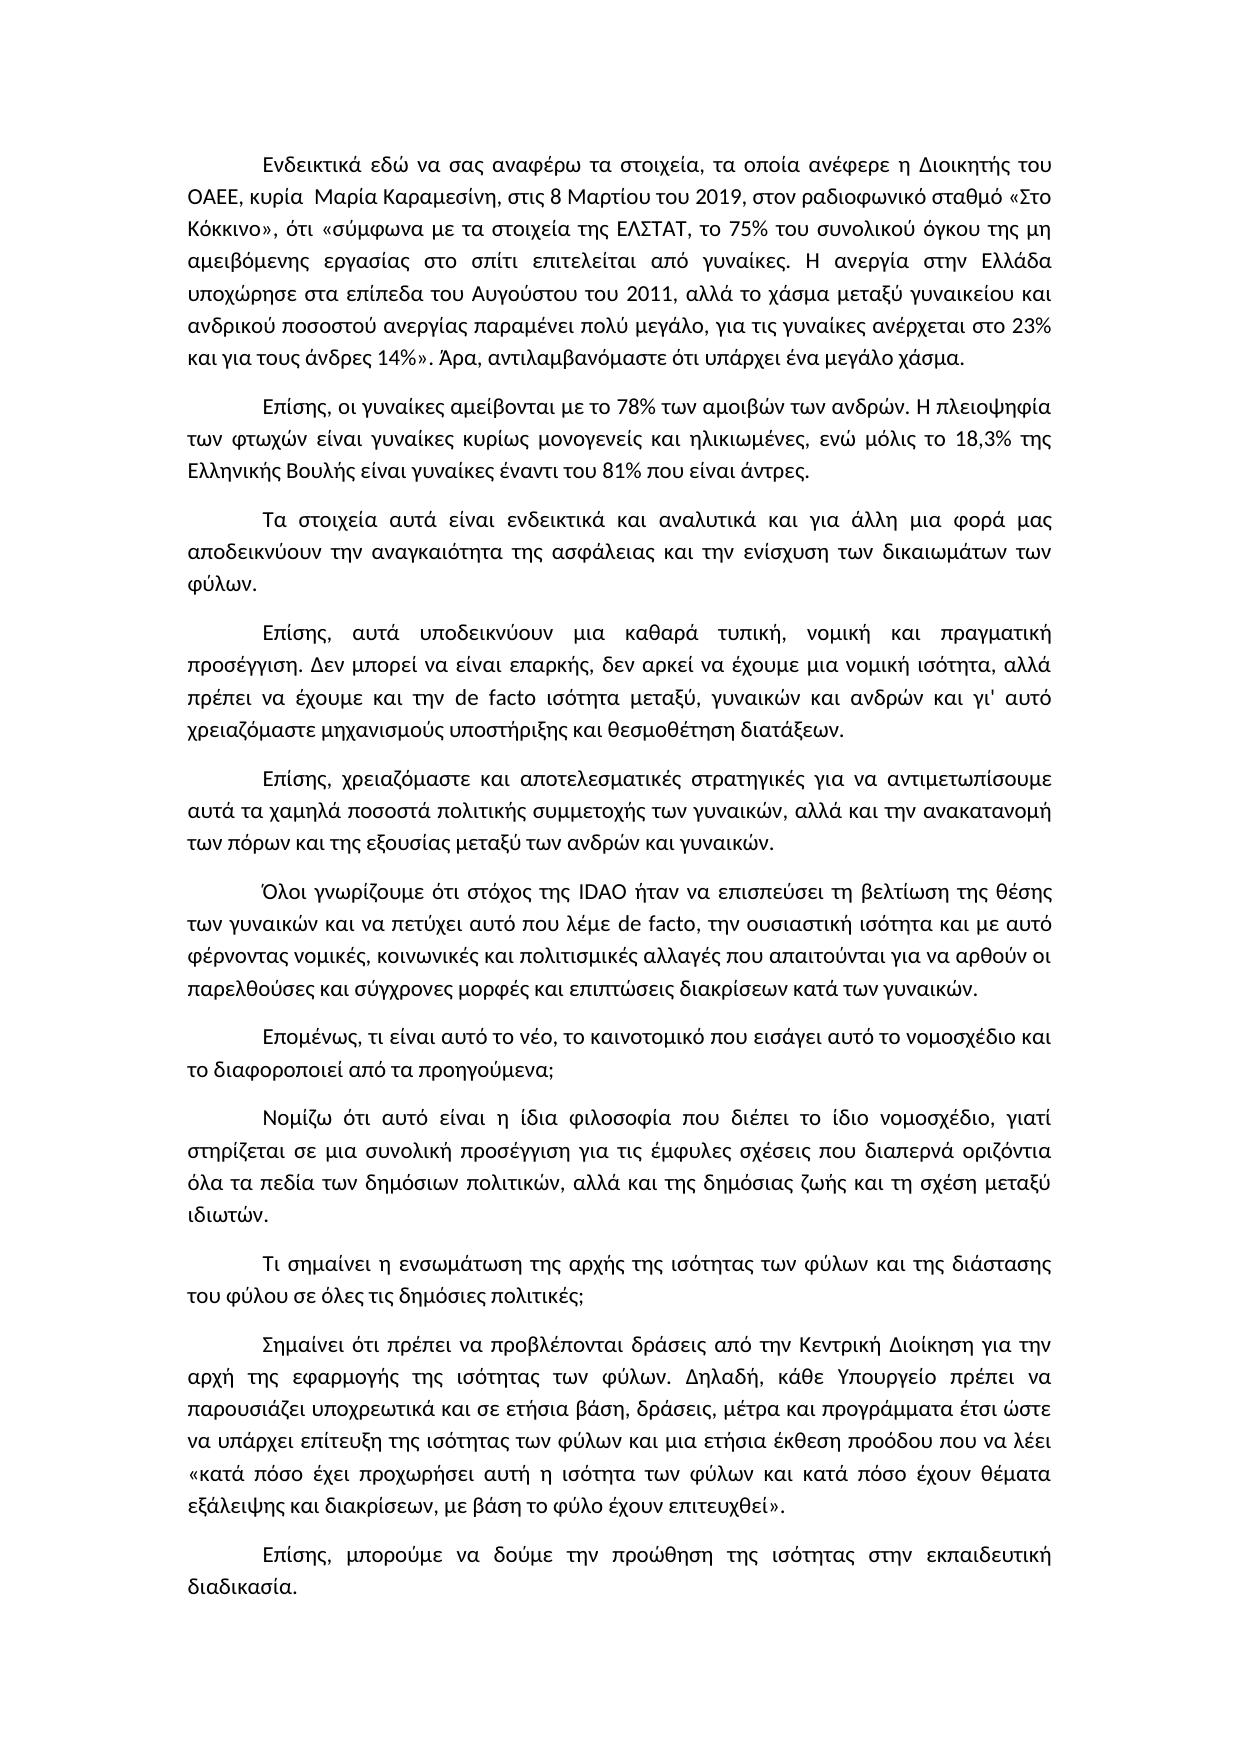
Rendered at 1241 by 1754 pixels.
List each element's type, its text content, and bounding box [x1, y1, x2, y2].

text Τα στοιχεία αυτά είναι ενδεικτικά και αναλυτικά και για άλλη μια φορά μας αποδεικνύουν την αναγκαιότητα της ασφάλειας και την ενίσχυση των δικαιωμάτων των φύλων. [187, 505, 1053, 598]
text Σημαίνει ότι πρέπει να προβλέπονται δράσεις από την Κεντρική Διοίκηση για την αρχή της εφαρμογής της ισότητας των φύλων. Δηλαδή, κάθε Υπουργείο πρέπει να παρουσιάζει υποχρεωτικά και σε ετήσια βάση, δράσεις, μέτρα και προγράμματα έτσι ώστε να υπάρχει επίτευξη της ισότητας των φύλων και μια ετήσια έκθεση προόδου που να λέει «κατά πόσο έχει προχωρήσει αυτή η ισότητα των φύλων και κατά πόσο έχουν θέματα εξάλειψης και διακρίσεων, με βάση το φύλο έχουν επιτευχθεί». [187, 1330, 1053, 1519]
text Επίσης, οι γυναίκες αμείβονται με το 78% των αμοιβών των ανδρών. Η πλειοψηφία των φτωχών είναι γυναίκες κυρίως μονογενείς και ηλικιωμένες, ενώ μόλις το 18,3% της Ελληνικής Βουλής είναι γυναίκες έναντι του 81% που είναι άντρες. [187, 392, 1053, 484]
text Τι σημαίνει η ενσωμάτωση της αρχής της ισότητας των φύλων και της διάστασης του φύλου σε όλες τις δημόσιες πολιτικές; [187, 1249, 1053, 1309]
text Επίσης, αυτά υποδεικνύουν μια καθαρά τυπική, νομική και πραγματική προσέγγιση. Δεν μπορεί να είναι επαρκής, δεν αρκεί να έχουμε μια νομική ισότητα, αλλά πρέπει να έχουμε και την de facto ισότητα μεταξύ, γυναικών και ανδρών και γι' αυτό χρειαζόμαστε μηχανισμούς υποστήριξης και θεσμοθέτηση διατάξεων. [187, 618, 1053, 743]
text Νομίζω ότι αυτό είναι η ίδια φιλοσοφία που διέπει το ίδιο νομοσχέδιο, γιατί στηρίζεται σε μια συνολική προσέγγιση για τις έμφυλες σχέσεις που διαπερνά οριζόντια όλα τα πεδία των δημόσιων πολιτικών, αλλά και της δημόσιας ζωής και τη σχέση μεταξύ ιδιωτών. [187, 1103, 1053, 1228]
text Επίσης, μπορούμε να δούμε την προώθηση της ισότητας στην εκπαιδευτική διαδικασία. [187, 1540, 1053, 1600]
text Επίσης, χρειαζόμαστε και αποτελεσματικές στρατηγικές για να αντιμετωπίσουμε αυτά τα χαμηλά ποσοστά πολιτικής συμμετοχής των γυναικών, αλλά και την ανακατανομή των πόρων και της εξουσίας μεταξύ των ανδρών και γυναικών. [187, 764, 1053, 856]
text Όλοι γνωρίζουμε ότι στόχος της IDAO ήταν να επισπεύσει τη βελτίωση της θέσης των γυναικών και να πετύχει αυτό που λέμε de facto, την ουσιαστική ισότητα και με αυτό φέρνοντας νομικές, κοινωνικές και πολιτισμικές αλλαγές που απαιτούνται για να αρθούν οι παρελθούσες και σύγχρονες μορφές και επιπτώσεις διακρίσεων κατά των γυναικών. [187, 877, 1053, 1002]
text Επομένως, τι είναι αυτό το νέο, το καινοτομικό που εισάγει αυτό το νομοσχέδιο και το διαφοροποιεί από τα προηγούμενα; [187, 1022, 1053, 1083]
text Ενδεικτικά εδώ να σας αναφέρω τα στοιχεία, τα οποία ανέφερε η Διοικητής του ΟΑΕΕ, κυρία Μαρία Καραμεσίνη, στις 8 Μαρτίου του 2019, στον ραδιοφωνικό σταθμό «Στο Κόκκινο», ότι «σύμφωνα με τα στοιχεία της ΕΛΣΤΑΤ, το 75% του συνολικού όγκου της μη αμειβόμενης εργασίας στο σπίτι επιτελείται από γυναίκες. Η ανεργία στην Ελλάδα υποχώρησε στα επίπεδα του Αυγούστου του 2011, αλλά το χάσμα μεταξύ γυναικείου και ανδρικού ποσοστού ανεργίας παραμένει πολύ μεγάλο, για τις γυναίκες ανέρχεται στο 23% και για τους άνδρες 14%». Άρα, αντιλαμβανόμαστε ότι υπάρχει ένα μεγάλο χάσμα. [187, 150, 1053, 371]
